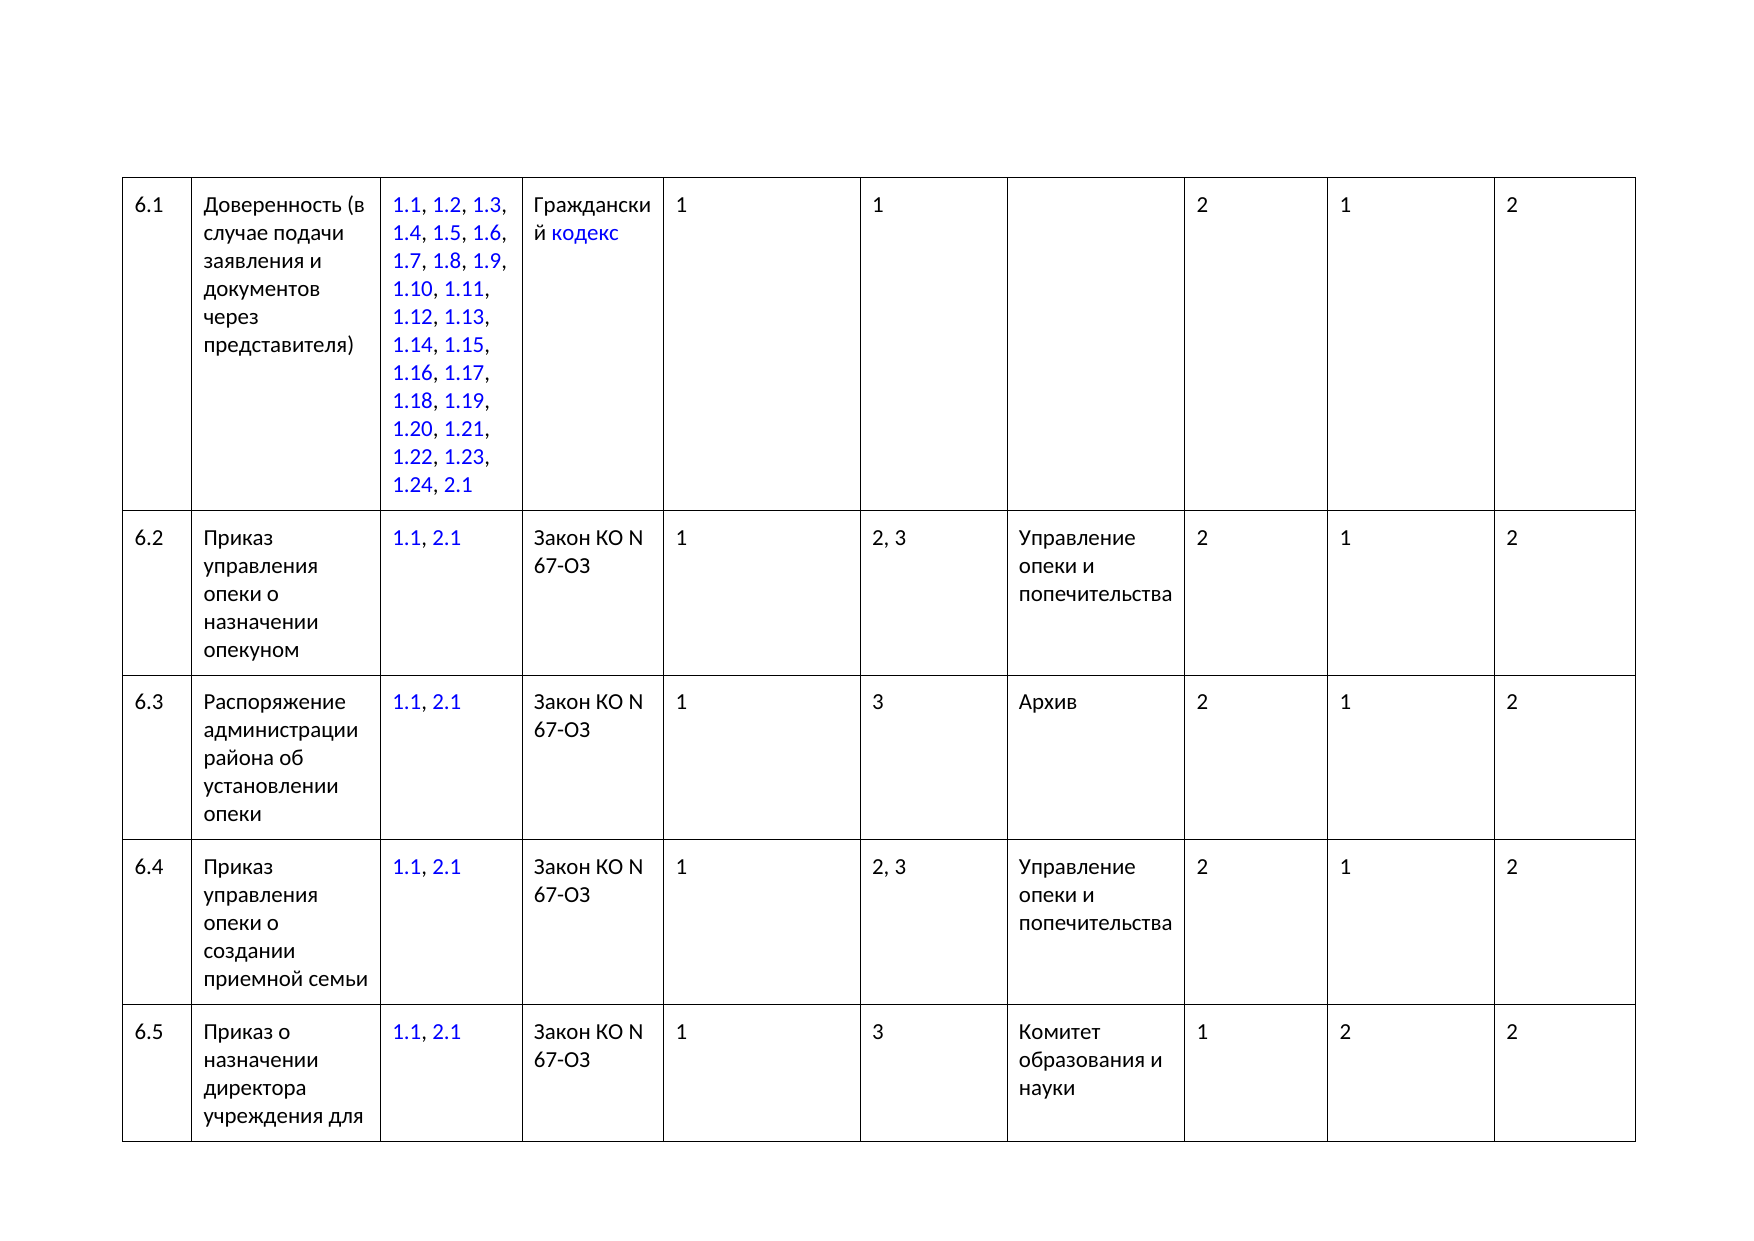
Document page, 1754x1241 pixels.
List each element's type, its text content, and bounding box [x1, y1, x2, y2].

table_cell Закон КО N 67-ОЗ [523, 1005, 663, 1141]
table_cell 3 [861, 1005, 1007, 1141]
table_cell 6.2 [123, 511, 191, 675]
table_cell Распоряжение администрации района об установлении опеки [192, 676, 380, 839]
table_cell 1 [664, 178, 860, 510]
table_cell 2 [1495, 511, 1635, 675]
table_cell Закон КО N 67-ОЗ [523, 511, 663, 675]
table_cell Закон КО N 67-ОЗ [523, 840, 663, 1004]
table_cell 1 [861, 178, 1007, 510]
table_cell Приказ управления опеки о создании приемной семьи [192, 840, 380, 1004]
table_cell 1 [664, 511, 860, 675]
table_cell Приказ управления опеки о назначении опекуном [192, 511, 380, 675]
table_cell 6.4 [123, 840, 191, 1004]
table_cell 1 [1185, 1005, 1327, 1141]
table_cell 2, 3 [861, 840, 1007, 1004]
table_cell [1008, 178, 1184, 510]
table_cell 1.1, 2.1 [381, 676, 522, 839]
table_cell 1 [664, 676, 860, 839]
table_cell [192, 1005, 380, 1141]
table_cell 6.1 [123, 178, 191, 510]
table_cell Управление опеки и попечительства [1008, 840, 1184, 1004]
table_cell 2, 3 [861, 511, 1007, 675]
table_cell 1 [1328, 676, 1494, 839]
table_cell 1 [1328, 840, 1494, 1004]
table_cell 2 [1185, 511, 1327, 675]
table_cell 2 [1495, 1005, 1635, 1141]
table_cell 6.5 [123, 1005, 191, 1141]
table_cell 2 [1185, 840, 1327, 1004]
table_cell 1.1, 1.2, 1.3, 1.4, 1.5, 1.6, 1.7, 1.8, 1.9, 1.10, 1.11, 1.12, 1.13, 1.14, 1.15, 1.16, 1.17, 1.18, 1.19, 1.20, 1.21, 1.22, 1.23, 1.24, 2.1 [381, 178, 522, 510]
table_cell 2 [1495, 676, 1635, 839]
table_cell 6.3 [123, 676, 191, 839]
table_cell Гражданский кодекс [523, 178, 663, 510]
table_cell 2 [1185, 178, 1327, 510]
table_cell 2 [1328, 1005, 1494, 1141]
table_cell 1.1, 2.1 [381, 1005, 522, 1141]
table_cell 2 [1495, 178, 1635, 510]
table_cell Закон КО N 67-ОЗ [523, 676, 663, 839]
table_cell 2 [1495, 840, 1635, 1004]
table_cell 3 [861, 676, 1007, 839]
table_cell Управление опеки и попечительства [1008, 511, 1184, 675]
table_cell 1.1, 2.1 [381, 840, 522, 1004]
table_cell Архив [1008, 676, 1184, 839]
table_cell 1.1, 2.1 [381, 511, 522, 675]
table_cell 1 [1328, 178, 1494, 510]
table_cell 1 [664, 1005, 860, 1141]
table_cell 1 [1328, 511, 1494, 675]
table_cell 2 [1185, 676, 1327, 839]
table_cell Доверенность (в случае подачи заявления и документов через представителя) [192, 178, 380, 510]
table_cell 1 [664, 840, 860, 1004]
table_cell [1008, 1005, 1184, 1141]
